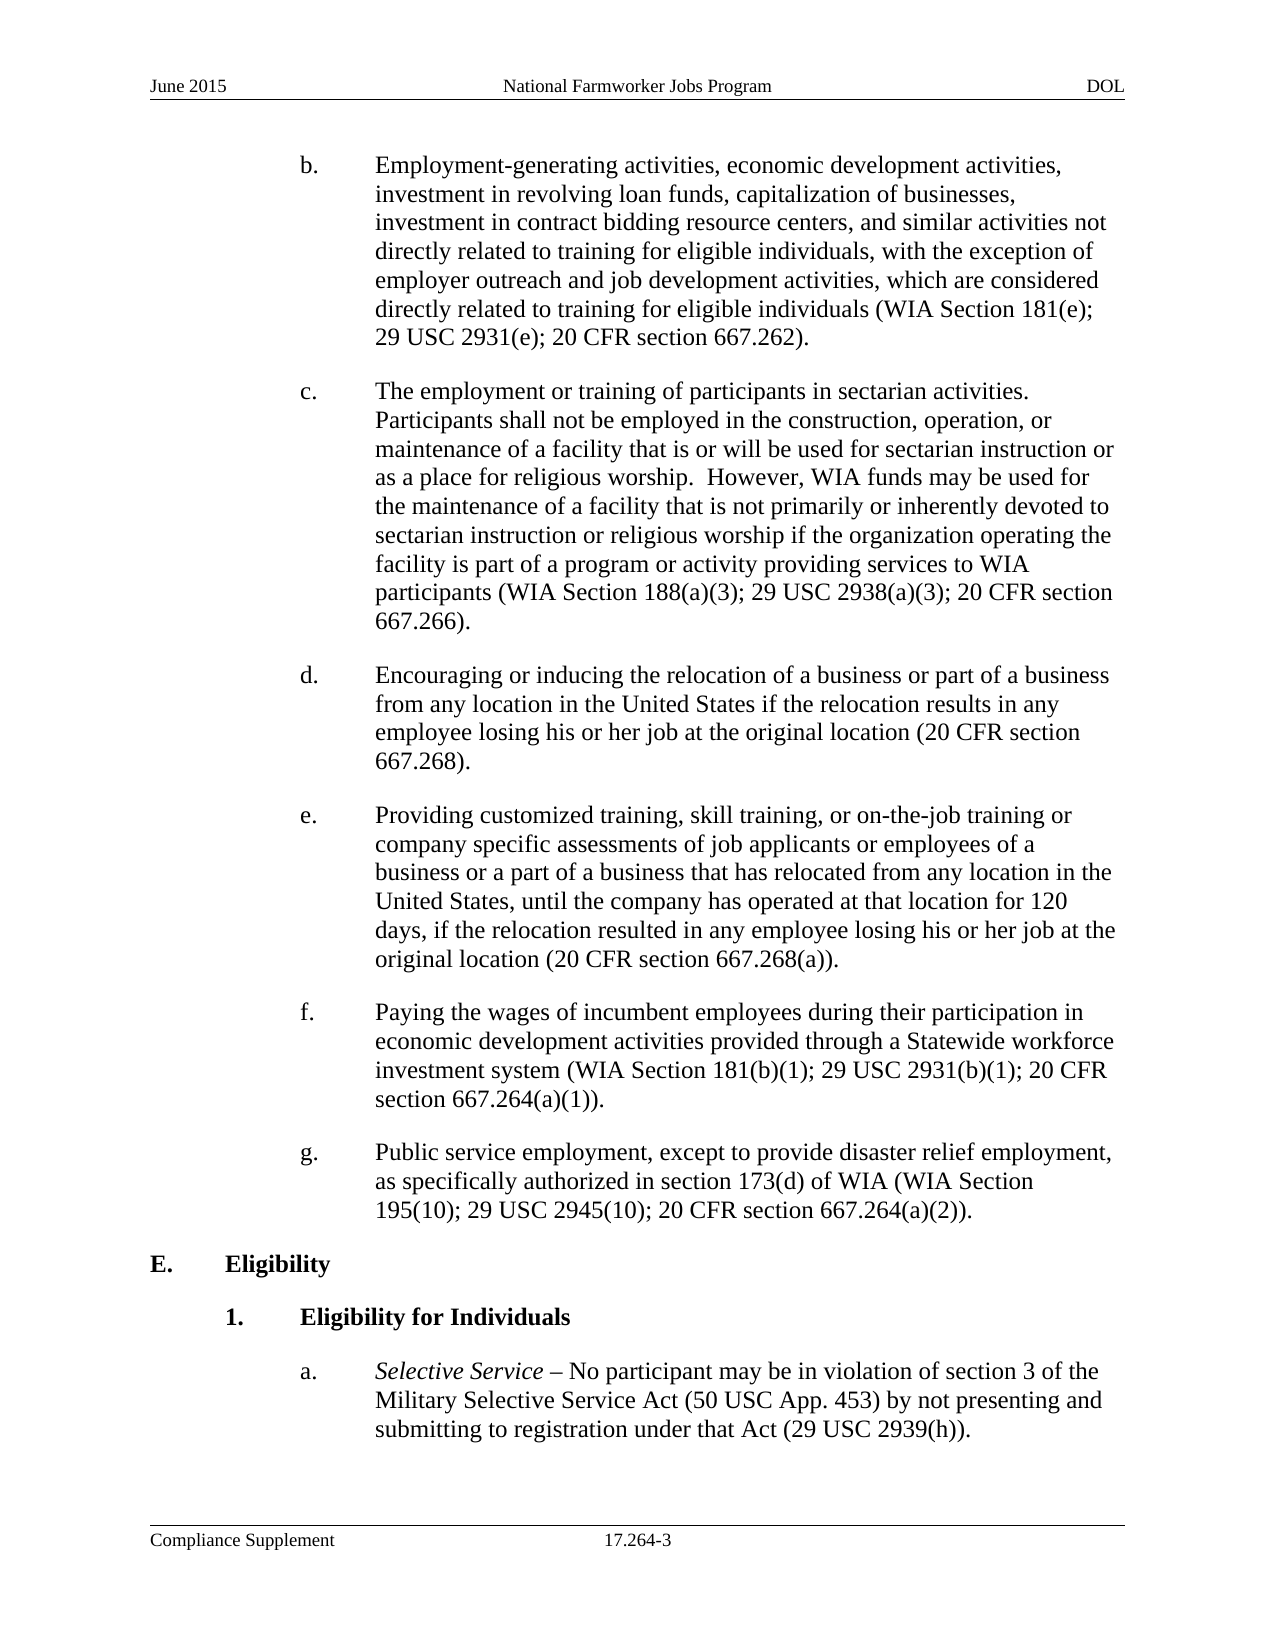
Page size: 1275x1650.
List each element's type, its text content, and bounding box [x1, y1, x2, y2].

text c. The employment or training of participants in sectarian activities. Participants shall not be employed in the construction, operation, or maintenance of a facility that is or will be used for sectarian instruction or as a place for religious worship. However, WIA funds may be used for the maintenance of a facility that is not primarily or inherently devoted to sectarian instruction or religious worship if the organization operating the facility is part of a program or activity providing services to WIA participants (WIA Section 188(a)(3); 29 USC 2938(a)(3); 20 CFR section 667.266). [300, 376, 1125, 635]
text 1. Eligibility for Individuals [225, 1302, 1125, 1331]
text b. Employment-generating activities, economic development activities, investment in revolving loan funds, capitalization of businesses, investment in contract bidding resource centers, and similar activities not directly related to training for eligible individuals, with the exception of employer outreach and job development activities, which are considered directly related to training for eligible individuals (WIA Section 181(e); 29 USC 2931(e); 20 CFR section 667.262). [300, 150, 1125, 351]
text E. Eligibility [150, 1249, 1125, 1277]
text d. Encouraging or inducing the relocation of a business or part of a business from any location in the if the relocation results in any employee losing his or her job at the original location (20 CFR section 667.268). [300, 660, 1125, 775]
text f. Paying the wages of incumbent employees during their participation in economic development activities provided through a Statewide workforce investment system (WIA Section 181(b)(1); 29 USC 2931(b)(1); 20 CFR section 667.264(a)(1)). [300, 997, 1125, 1112]
text e. Providing customized training, skill training, or on-the-job training or company specific assessments of job applicants or employees of a business or a part of a business that has relocated from any location in the United States, until the company has operated at that location for 120 days, if the relocation resulted in any employee losing his or her job at the original location (20 CFR section 667.268(a)). [300, 800, 1125, 972]
text a. Selective Service – No participant may be in violation of section 3 of the Military Selective Service Act (50 USC App. 453) by not presenting and submitting to registration under that Act (29 USC 2939(h)). [300, 1356, 1125, 1442]
text g. Public service employment, except to provide disaster relief employment, as specifically authorized in section 173(d) of WIA (WIA Section 195(10); 29 USC 2945(10); 20 CFR section 667.264(a)(2)). [300, 1137, 1125, 1224]
